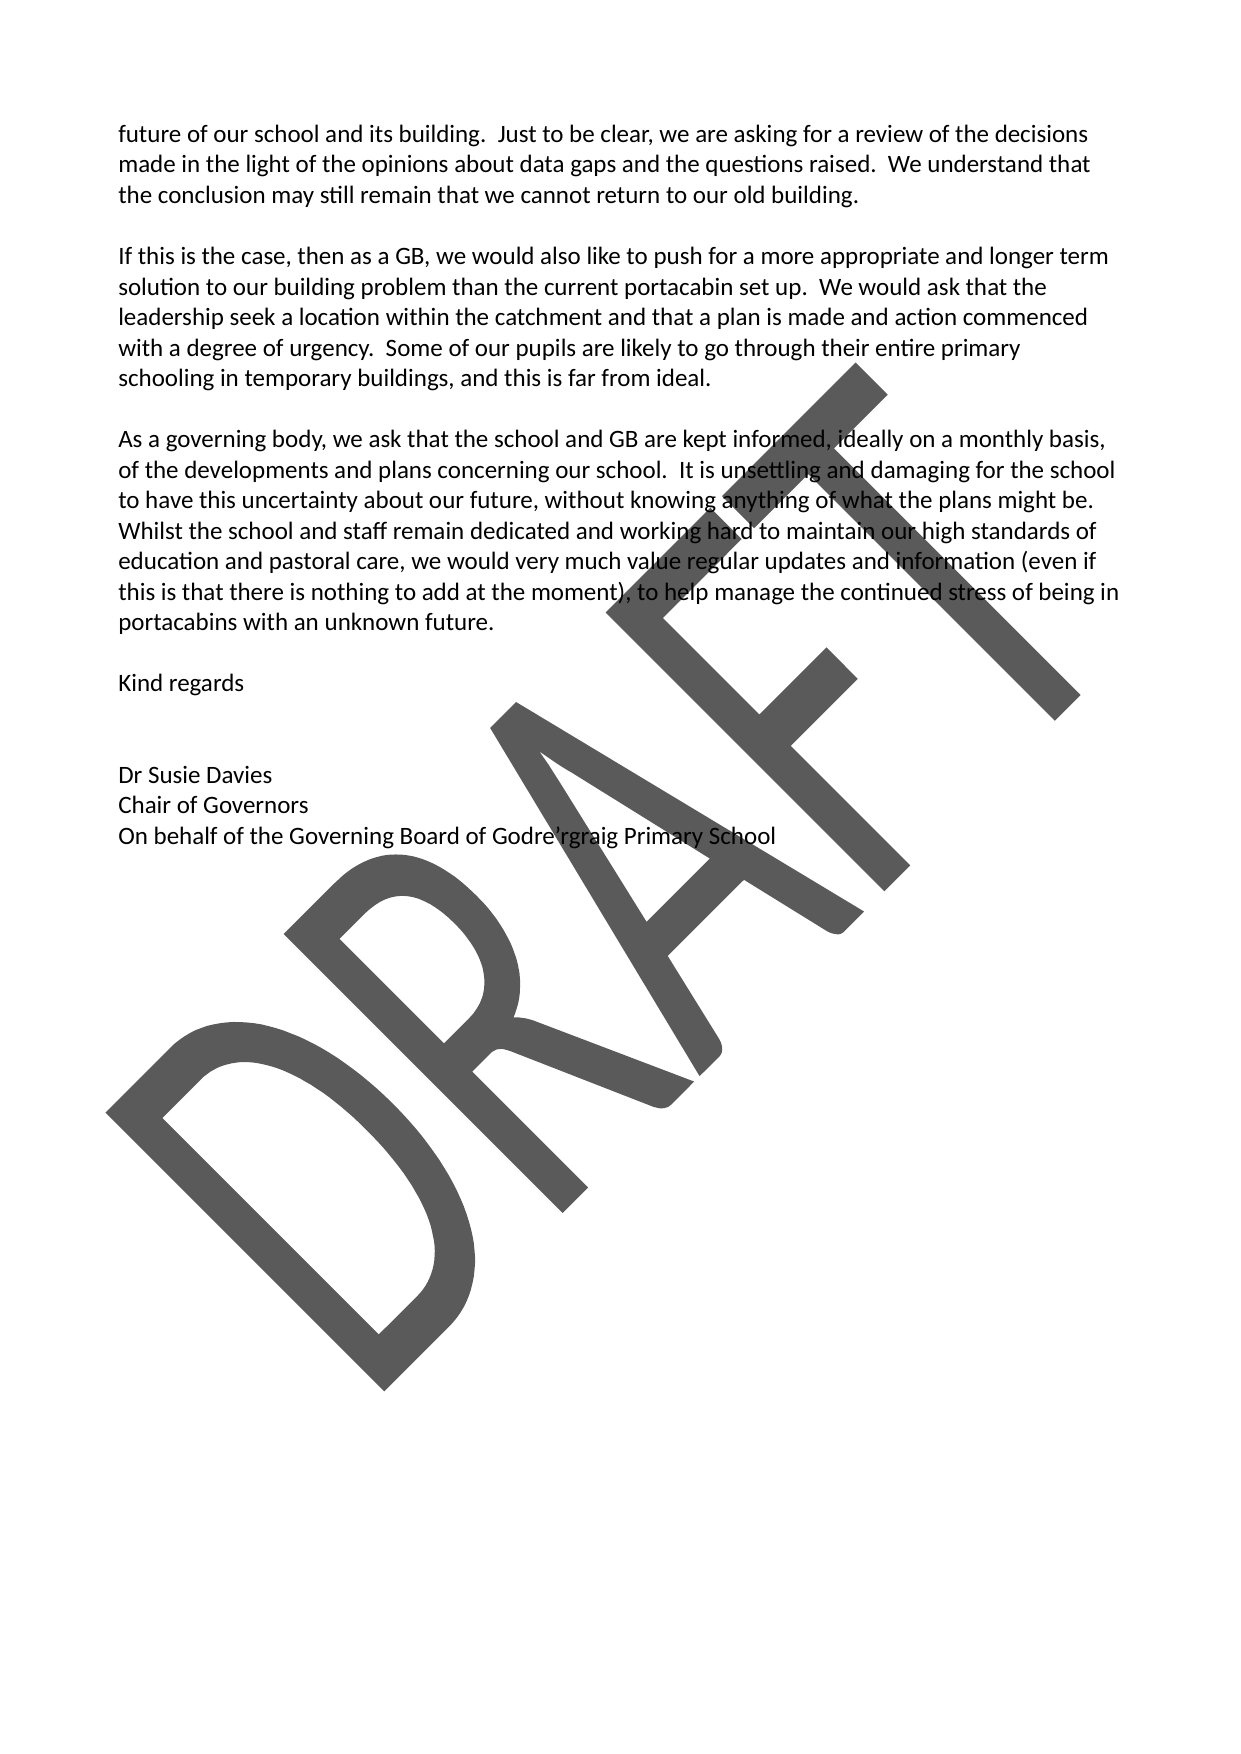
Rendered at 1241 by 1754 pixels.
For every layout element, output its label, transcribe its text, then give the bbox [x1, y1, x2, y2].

text If this is the case, then as a GB, we would also like to push for a more appropriate and longer term solution to our building problem than the current portacabin set up. We would ask that the leadership seek a location within the catchment and that a plan is made and action commenced with a degree of urgency. Some of our pupils are likely to go through their entire primary schooling in temporary buildings, and this is far from ideal. [118, 240, 1122, 393]
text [118, 118, 1122, 210]
text Kind regards [118, 667, 1122, 698]
text On behalf of the Governing Board of Godre’rgraig Primary School [118, 820, 1122, 851]
text Dr Susie Davies [118, 759, 1122, 789]
text As a governing body, we ask that the school and GB are kept informed, ideally on a monthly basis, of the developments and plans concerning our school. It is unsettling and damaging for the school to have this uncertainty about our future, without knowing anything of what the plans might be. Whilst the school and staff remain dedicated and working hard to maintain our high standards of education and pastoral care, we would very much value regular updates and information (even if this is that there is nothing to add at the moment), to help manage the continued stress of being in portacabins with an unknown future. [118, 423, 1122, 637]
text Chair of Governors [118, 789, 1122, 820]
